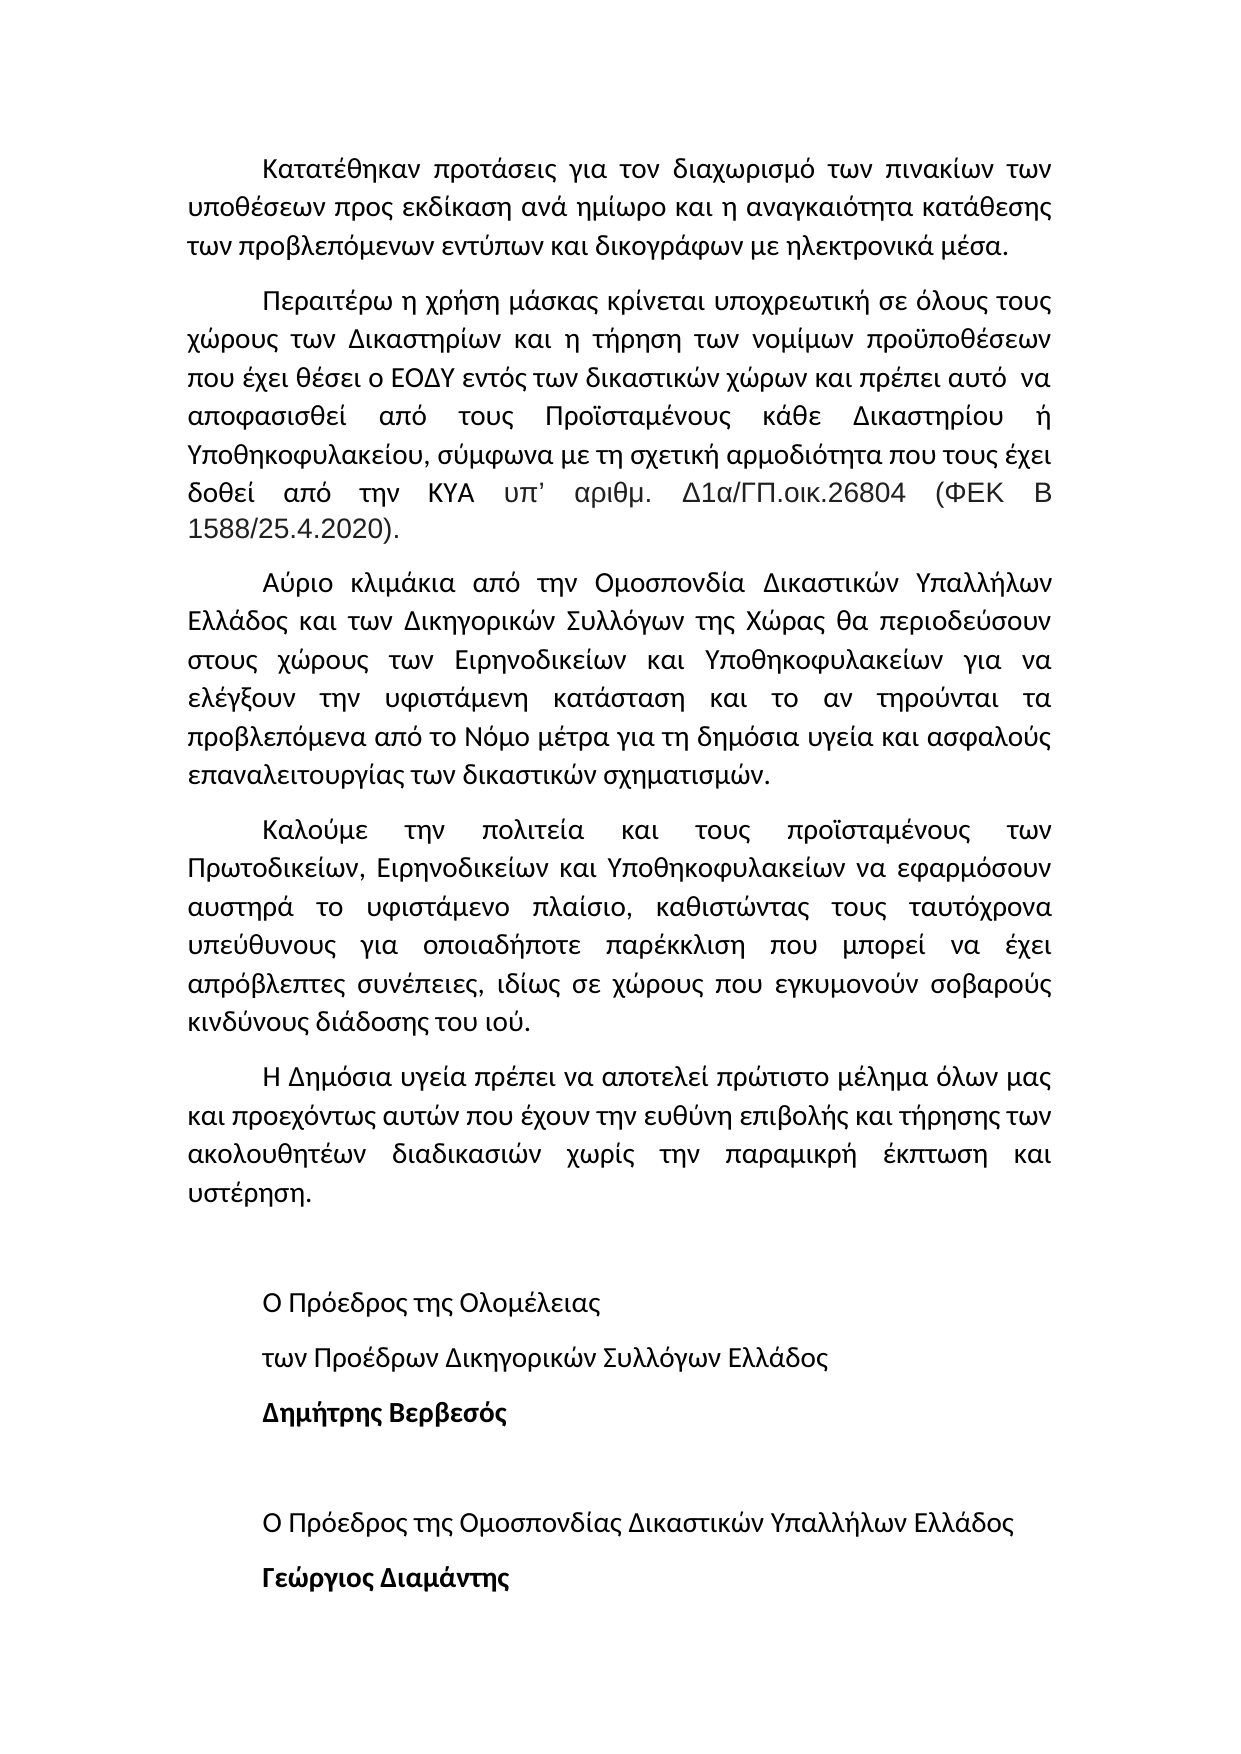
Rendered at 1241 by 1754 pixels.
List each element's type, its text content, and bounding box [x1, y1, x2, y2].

text Κατατέθηκαν προτάσεις για τον διαχωρισμό των πινακίων των υποθέσεων προς εκδίκαση ανά ημίωρο και η αναγκαιότητα κατάθεσης των προβλεπόμενων εντύπων και δικογράφων με ηλεκτρονικά μέσα. [187, 150, 1053, 262]
text Αύριο κλιμάκια από την Ομοσπονδία Δικαστικών Υπαλλήλων Ελλάδος και των Δικηγορικών Συλλόγων της Χώρας θα περιοδεύσουν στους χώρους των Ειρηνοδικείων και Υποθηκοφυλακείων για να ελέγξουν την υφιστάμενη κατάσταση και το αν τηρούνται τα προβλεπόμενα από το Νόμο μέτρα για τη δημόσια υγεία και ασφαλούς επαναλειτουργίας των δικαστικών σχηματισμών. [187, 564, 1053, 792]
text Περαιτέρω η χρήση μάσκας κρίνεται υποχρεωτική σε όλους τους χώρους των Δικαστηρίων και η τήρηση των νομίμων προϋποθέσεων που έχει θέσει ο ΕΟΔΥ εντός των δικαστικών χώρων και πρέπει αυτό να αποφασισθεί από τους Προϊσταμένους κάθε Δικαστηρίου ή Υποθηκοφυλακείου, σύμφωνα με τη σχετική αρμοδιότητα που τους έχει δοθεί από την ΚΥΑ υπ’ αριθμ. Δ1α/ΓΠ.οικ.26804 (ΦΕΚ Β 1588/25.4.2020). [187, 282, 1053, 545]
text Η Δημόσια υγεία πρέπει να αποτελεί πρώτιστο μέλημα όλων μας και προεχόντως αυτών που έχουν την ευθύνη επιβολής και τήρησης των ακολουθητέων διαδικασιών χωρίς την παραμικρή έκπτωση και υστέρηση. [187, 1058, 1053, 1209]
text Γεώργιος Διαμάντης [187, 1559, 1053, 1595]
text Καλούμε την πολιτεία και τους προϊσταμένους των Πρωτοδικείων, Ειρηνοδικείων και Υποθηκοφυλακείων να εφαρμόσουν αυστηρά το υφιστάμενο πλαίσιο, καθιστώντας τους ταυτόχρονα υπεύθυνους για οποιαδήποτε παρέκκλιση που μπορεί να έχει απρόβλεπτες συνέπειες, ιδίως σε χώρους που εγκυμονούν σοβαρούς κινδύνους διάδοσης του ιού. [187, 811, 1053, 1039]
text των Προέδρων Δικηγορικών Συλλόγων Ελλάδος [187, 1339, 1053, 1375]
text Δημήτρης Βερβεσός [187, 1394, 1053, 1430]
text Ο Πρόεδρος της Ομοσπονδίας Δικαστικών Υπαλλήλων Ελλάδος [187, 1504, 1053, 1540]
text Ο Πρόεδρος της Ολομέλειας [187, 1284, 1053, 1319]
